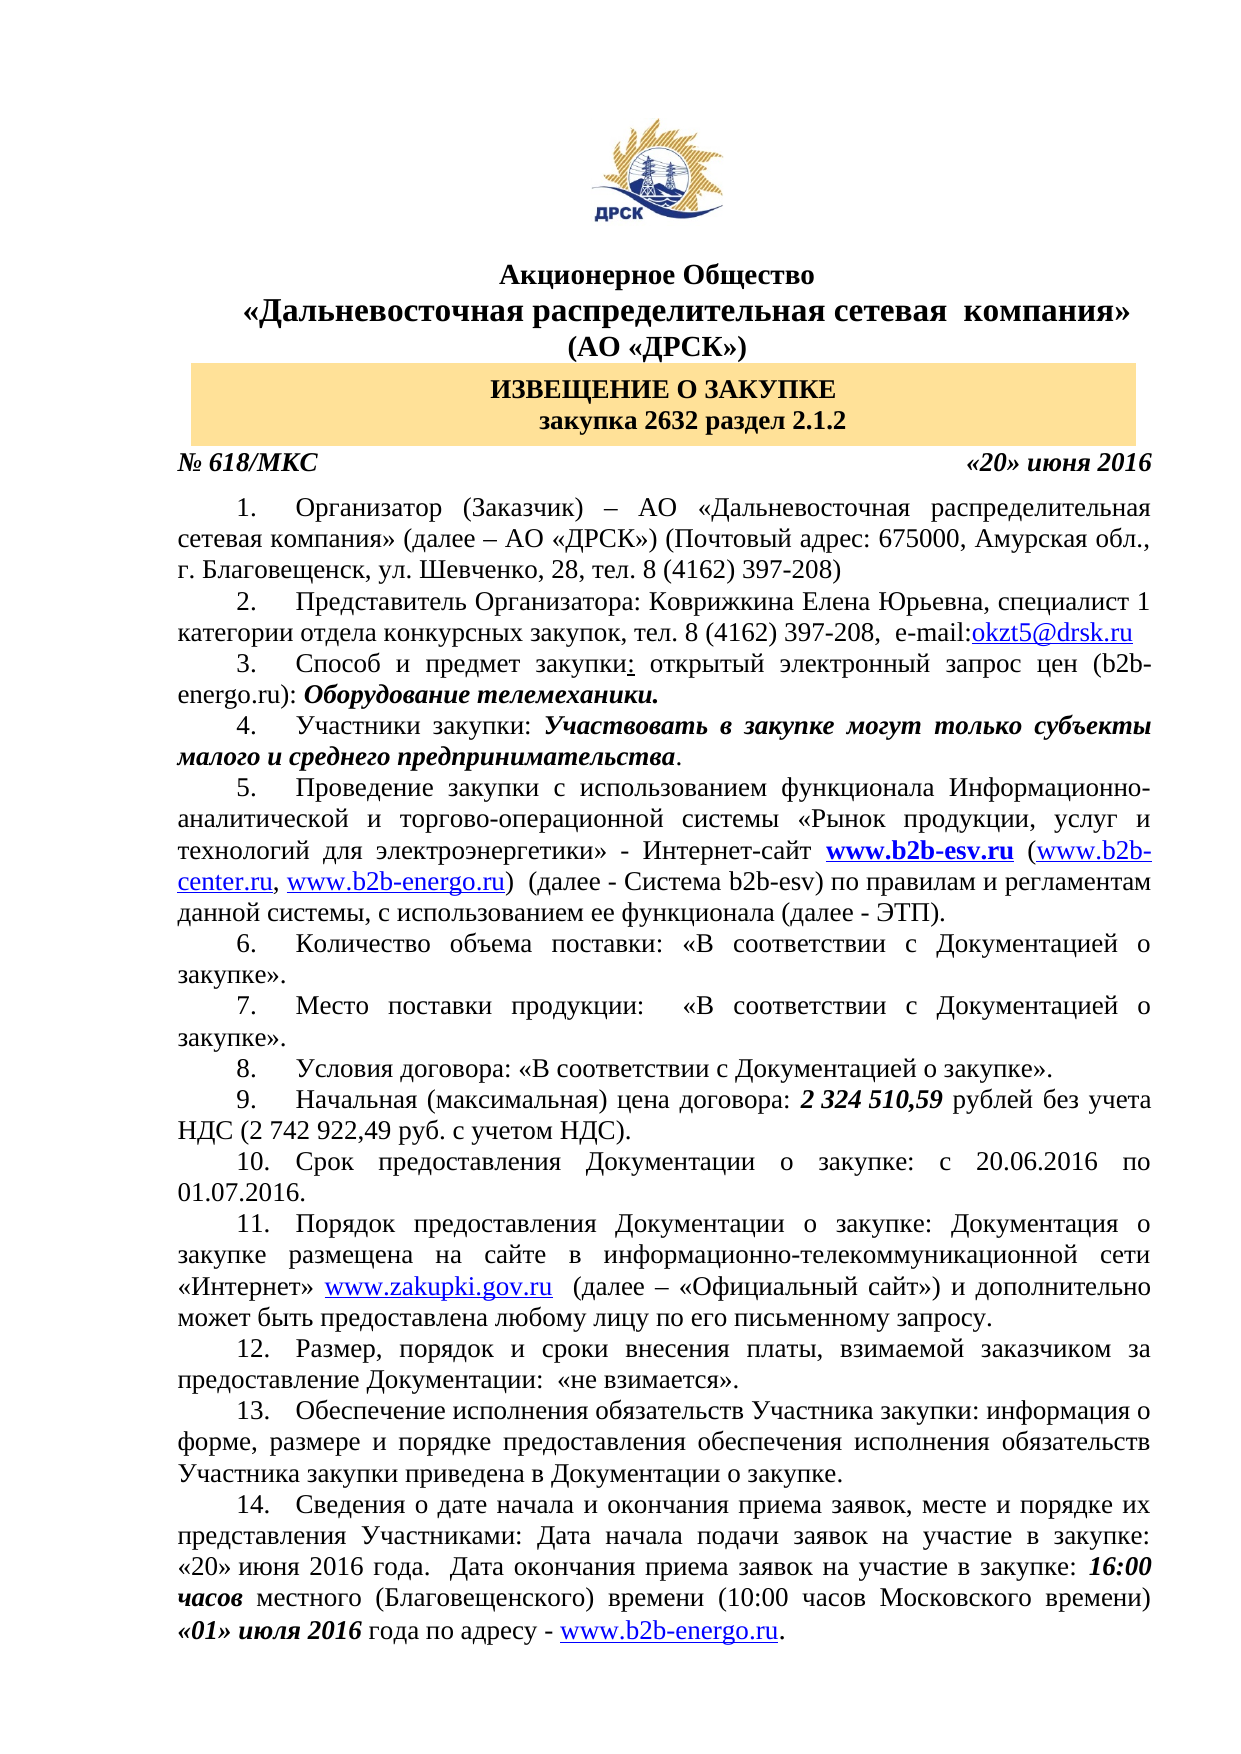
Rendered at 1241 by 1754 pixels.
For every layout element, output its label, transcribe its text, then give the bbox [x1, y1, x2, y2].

list Обеспечение исполнения обязательств Участника закупки: информация о форме, размере и порядке предоставления обеспечения исполнения обязательств Участника закупки приведена в Документации о закупке. [177, 1394, 1152, 1488]
text Акционерное Общество [177, 257, 1137, 291]
text (АО «ДРСК») [177, 329, 1137, 362]
list Количество объема поставки: «В соответствии с Документацией о закупке». [177, 927, 1152, 989]
list Способ и предмет закупки: открытый электронный запрос цен (b2b-energo.ru): Оборудование телемеханики. [177, 647, 1152, 709]
list Начальная (максимальная) цена договора: 2 324 510,59 рублей без учета НДС (2 742 922,49 руб. с учетом НДС). [177, 1083, 1152, 1145]
list Представитель Организатора: Коврижкина Елена Юрьевна, специалист 1 категории отдела конкурсных закупок, тел. 8 (4162) 397-208, e-mail:okzt5@drsk.ru [177, 584, 1152, 647]
table_header «20» июня 2016 [664, 446, 1163, 477]
list Условия договора: «В соответствии с Документацией о закупке». [177, 1052, 1152, 1083]
list Участники закупки: Участвовать в закупке могут только субъекты малого и среднего предпринимательства. [177, 709, 1152, 771]
list Порядок предоставления Документации о закупке: Документация о закупке размещена на сайте в информационно-телекоммуникационной сети «Интернет» www.zakupki.gov.ru (далее – «Официальный сайт») и дополнительно может быть предоставлена любому лицу по его письменному запросу. [177, 1207, 1152, 1332]
list Организатор (Заказчик) – АО «Дальневосточная распределительная сетевая компания» (далее – АО «ДРСК») (Почтовый адрес: 675000, Амурская обл., г. Благовещенск, ул. Шевченко, 28, тел. 8 (4162) 397-208) [177, 491, 1152, 584]
picture [590, 118, 724, 226]
list Место поставки продукции: «В соответствии с Документацией о закупке». [177, 989, 1152, 1052]
table_header № 618/МКС [166, 446, 664, 477]
text «Дальневосточная распределительная сетевая компания» [177, 291, 1137, 329]
list Срок предоставления Документации о закупке: с 20.06.2016 по 01.07.2016. [177, 1145, 1152, 1207]
list Проведение закупки с использованием функционала Информационно-аналитической и торгово-операционной системы «Рынок продукции, услуг и технологий для электроэнергетики» - Интернет-сайт www.b2b-esv.ru (www.b2b-center.ru, www.b2b-energo.ru) (далее - Система b2b-esv) по правилам и регламентам данной системы, с использованием ее функционала (далее - ЭТП). [177, 771, 1152, 927]
list Размер, порядок и сроки внесения платы, взимаемой заказчиком за предоставление Документации: «не взимается». [177, 1332, 1152, 1394]
list Сведения о дате начала и окончания приема заявок, месте и порядке их представления Участниками: Дата начала подачи заявок на участие в закупке: «20» июня 2016 года. Дата окончания приема заявок на участие в закупке: 16:00 часов местного (Благовещенского) времени (10:00 часов Московского времени) «01» июля 2016 года по адресу - www.b2b-energo.ru. [177, 1488, 1152, 1646]
table_header ИЗВЕЩЕНИЕ О ЗАКУПКЕ закупка 2632 раздел 2.1.2 [191, 363, 1136, 446]
